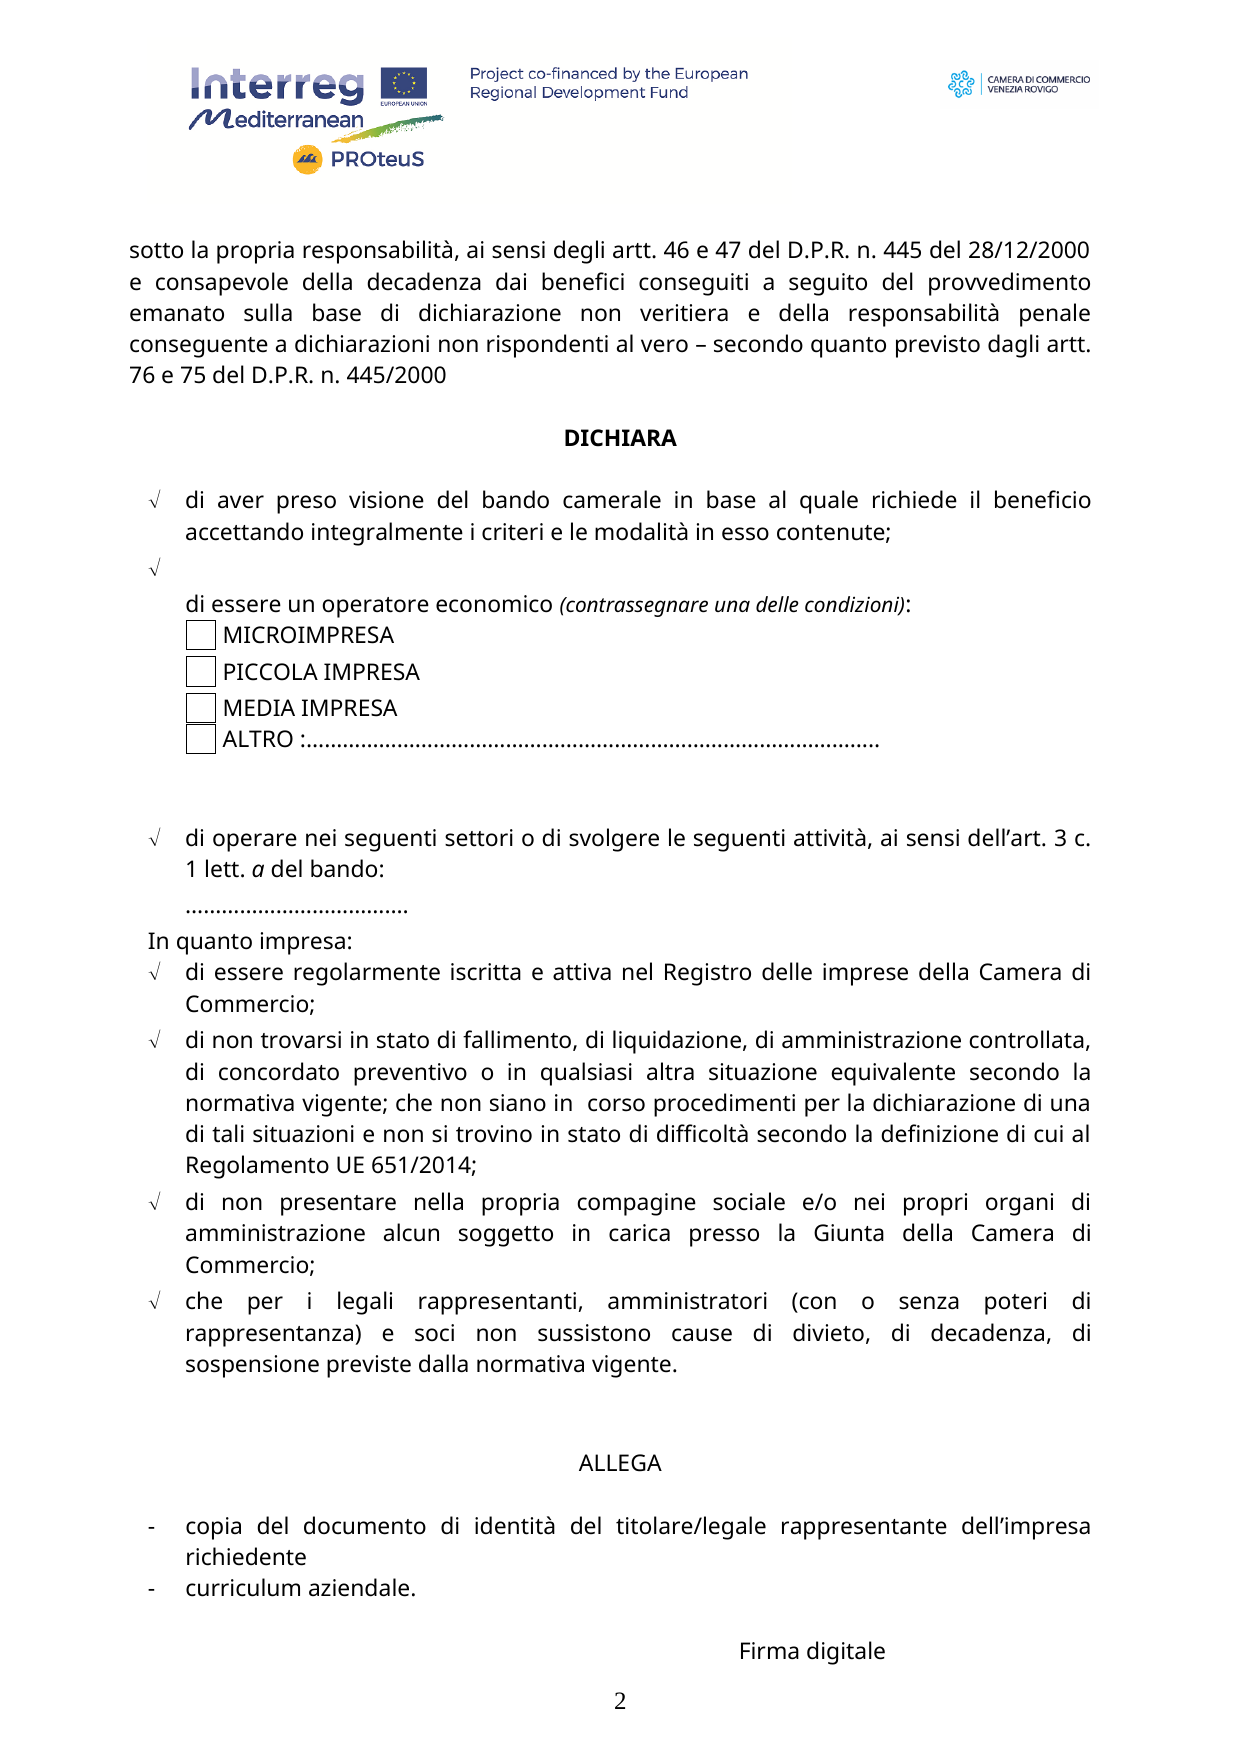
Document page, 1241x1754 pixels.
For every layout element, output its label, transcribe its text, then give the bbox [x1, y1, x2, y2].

text Firma digitale [738, 1634, 1092, 1666]
text MEDIA IMPRESA [185, 692, 1092, 723]
text In quanto impresa: [148, 925, 1092, 956]
text ALTRO :………………………………………………………………………………….. [185, 723, 1092, 754]
text ALLEGA [148, 1447, 1092, 1478]
text DICHIARA [148, 422, 1092, 453]
list copia del documento di identità del titolare/legale rappresentante dell’impresa richiedente [148, 1509, 1092, 1572]
text ………………………………. [185, 889, 1092, 920]
list di aver preso visione del bando camerale in base al quale richiede il beneficio accettando integralmente i criteri e le modalità in esso contenute; [148, 484, 1092, 547]
list di non presentare nella propria compagine sociale e/o nei propri organi di amministrazione alcun soggetto in carica presso la Giunta della Camera di Commercio; [148, 1186, 1092, 1280]
list di operare nei seguenti settori o di svolgere le seguenti attività, ai sensi dell’art. 3 c. 1 lett. a del bando: [148, 821, 1092, 884]
list curriculum aziendale. [148, 1572, 1092, 1603]
text sotto la propria responsabilità, ai sensi degli artt. 46 e 47 del D.P.R. n. 445 del 28/12/2000 e consapevole della decadenza dai benefici conseguiti a seguito del provvedimento emanato sulla base di dichiarazione non veritiera e della responsabilità penale conseguente a dichiarazioni non rispondenti al vero – secondo quanto previsto dagli artt. 76 e 75 del D.P.R. n. 445/2000 [129, 234, 1092, 391]
list che per i legali rappresentanti, amministratori (con o senza poteri di rappresentanza) e soci non sussistono cause di divieto, di decadenza, di sospensione previste dalla normativa vigente. [148, 1285, 1092, 1379]
list di non trovarsi in stato di fallimento, di liquidazione, di amministrazione controllata, di concordato preventivo o in qualsiasi altra situazione equivalente secondo la normativa vigente; che non siano in corso procedimenti per la dichiarazione di una di tali situazioni e non si trovino in stato di difficoltà secondo la definizione di cui al Regolamento UE 651/2014; [148, 1024, 1092, 1181]
picture [940, 60, 1099, 109]
list di essere regolarmente iscritta e attiva nel Registro delle imprese della Camera di Commercio; [148, 956, 1092, 1019]
text di essere un operatore economico (contrassegnare una delle condizioni): [185, 588, 1092, 619]
picture [147, 37, 792, 204]
text MICROIMPRESA [185, 619, 1092, 651]
text PICCOLA IMPRESA [185, 655, 1092, 687]
